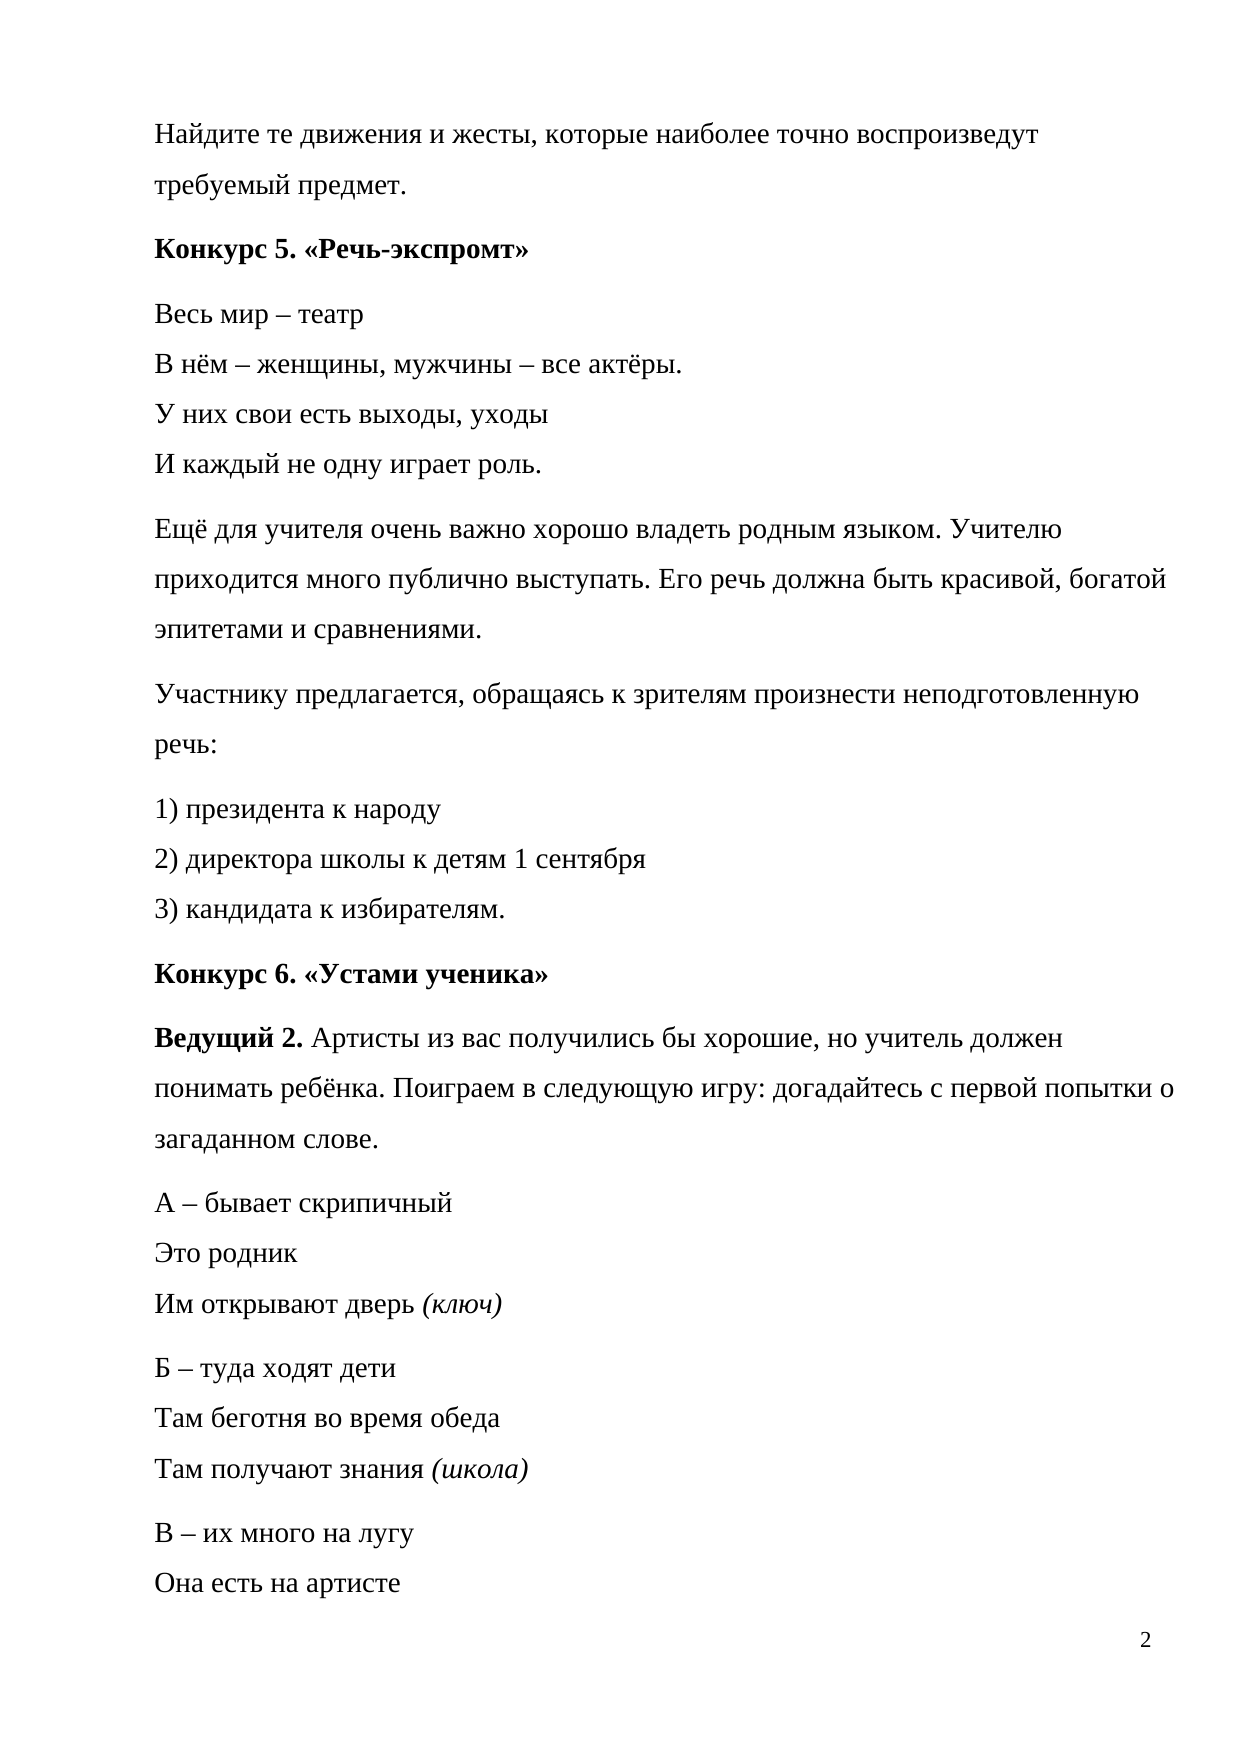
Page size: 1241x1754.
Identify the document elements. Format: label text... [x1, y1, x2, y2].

text Ведущий 2. Артисты из вас получились бы хорошие, но учитель должен понимать ребёнка. Поиграем в следующую игру: догадайтесь с первой попытки о загаданном слове. [154, 1020, 1176, 1154]
text 1) президента к народу 2) директора школы к детям 1 сентября 3) кандидата к избирателям. [154, 791, 1176, 925]
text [154, 1515, 1176, 1599]
text Конкурс 6. «Устами ученика» [154, 956, 1176, 989]
text Конкурс 5. «Речь-экспромт» [154, 231, 1176, 265]
text А – бывает скрипичный Это родник Им открывают дверь (ключ) [154, 1185, 1176, 1319]
text Б – туда ходят дети Там беготня во время обеда Там получают знания (школа) [154, 1350, 1176, 1484]
text Найдите те движения и жесты, которые наиболее точно воспроизведут требуемый предмет. [154, 117, 1176, 201]
text Весь мир – театр В нём – женщины, мужчины – все актёры. У них свои есть выходы, уходы И каждый не одну играет роль. [154, 296, 1176, 480]
text Ещё для учителя очень важно хорошо владеть родным языком. Учителю приходится много публично выступать. Его речь должна быть красивой, богатой эпитетами и сравнениями. [154, 511, 1176, 645]
text Участнику предлагается, обращаясь к зрителям произнести неподготовленную речь: [154, 676, 1176, 760]
